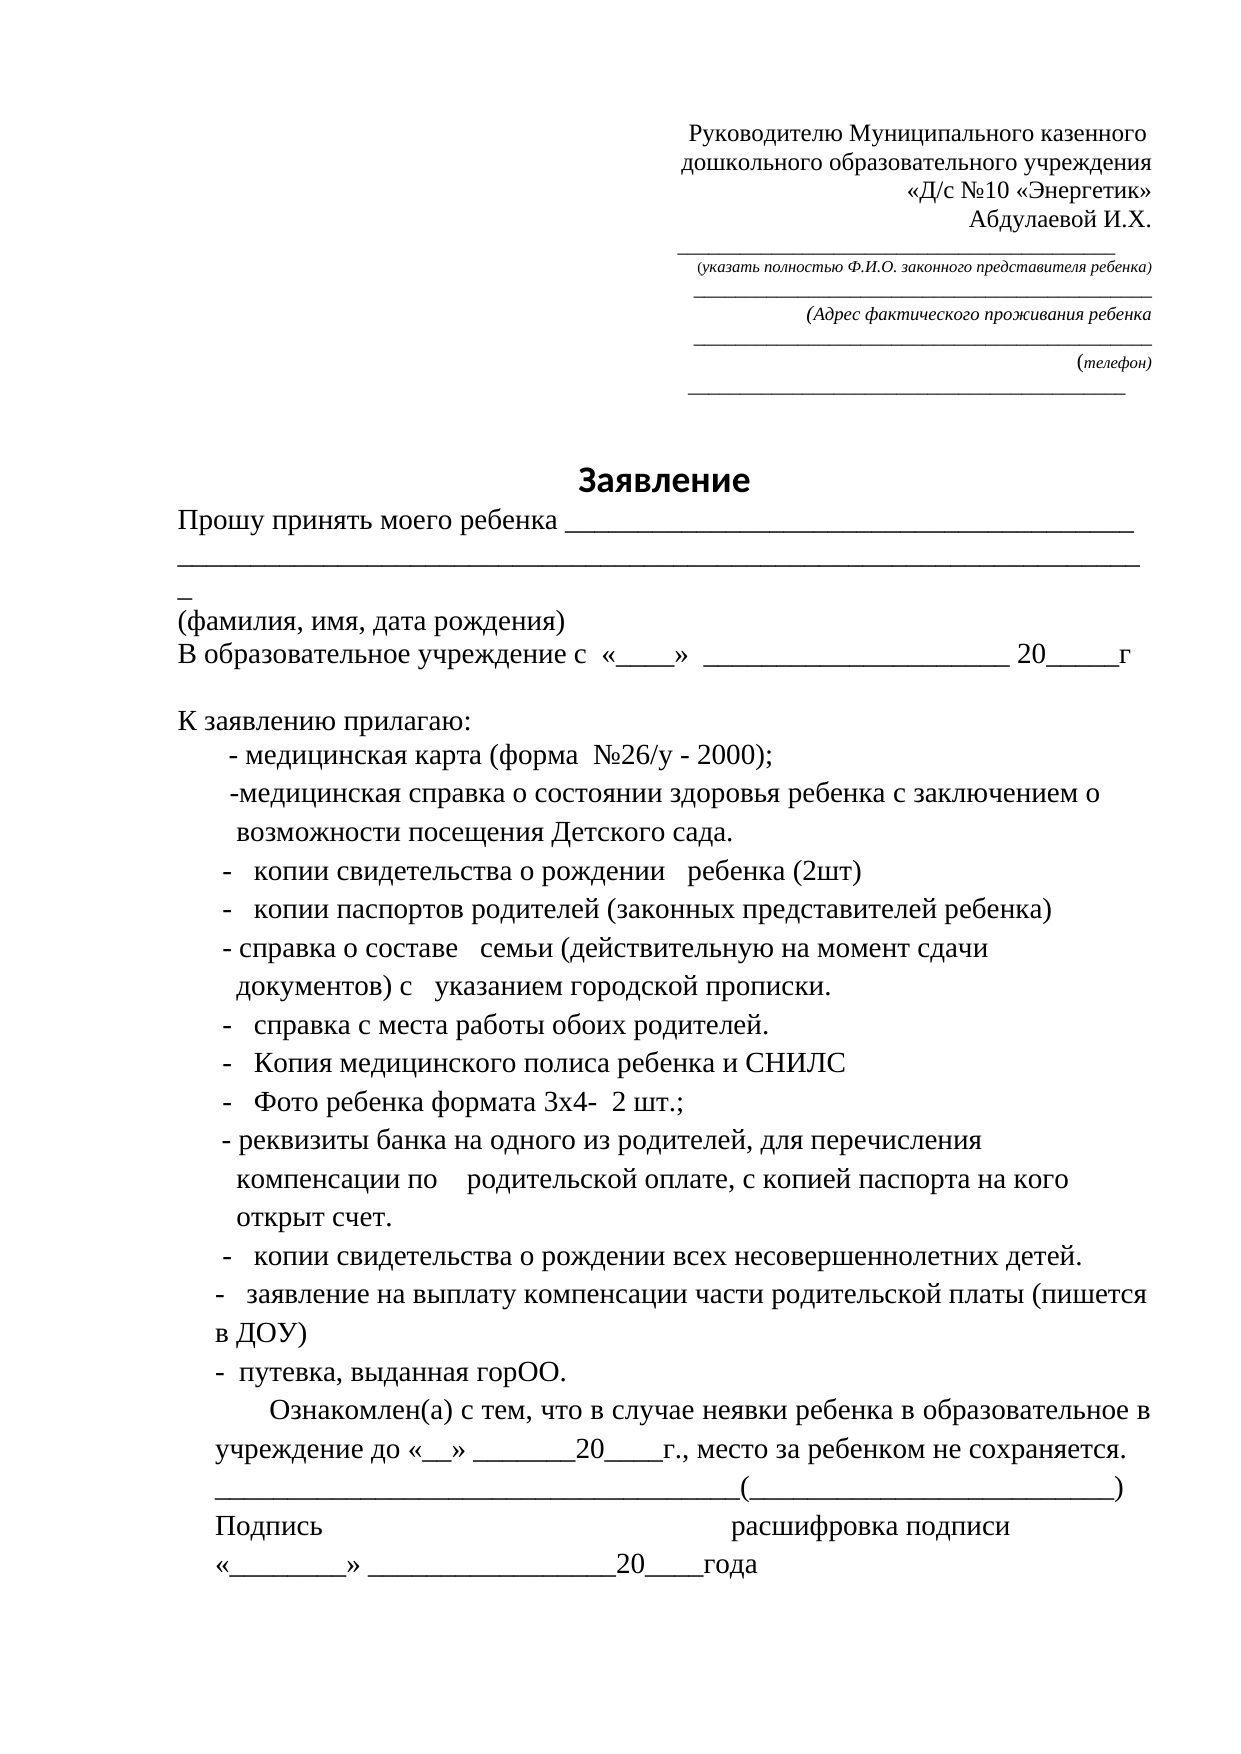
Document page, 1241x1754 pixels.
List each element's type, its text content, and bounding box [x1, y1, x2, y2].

text К заявлению прилагаю: [177, 703, 1152, 737]
text ____________________________________________ [177, 324, 1152, 348]
text - справка о составе семьи (действительную на момент сдачи документов) с указанием городской прописки. [215, 930, 1152, 1002]
text В образовательное учреждение с «____» _____________________ 20_____г [177, 636, 1152, 670]
text - Копия медицинского полиса ребенка и СНИЛС [215, 1045, 1152, 1079]
text Прошу принять моего ребенка _______________________________________ [177, 502, 1152, 536]
text ____________________________________(_________________________) [215, 1469, 1152, 1503]
text Руководителю Муниципального казенного [177, 118, 1152, 147]
text -медицинская справка о состоянии здоровья ребенка с заключением о возможности посещения Детского сада. [215, 776, 1152, 848]
text (указать полностью Ф.И.О. законного представителя ребенка) [177, 257, 1152, 276]
text Подпись расшифровка подписи [215, 1508, 1152, 1541]
text дошкольного образовательного учреждения [177, 147, 1152, 176]
text __________________________________________ [177, 373, 1152, 397]
text ___________________________________________________________________ [177, 536, 1152, 603]
text ____________________________________________ [177, 276, 1152, 300]
text (фамилия, имя, дата рождения) [177, 603, 1152, 636]
text - копии свидетельства о рождении ребенка (2шт) [215, 853, 1152, 886]
text «________» _________________20____года [215, 1546, 1152, 1580]
text (телефон) [177, 348, 1152, 373]
text Абдулаевой И.Х. [177, 204, 1152, 233]
text - копии свидетельства о рождении всех несовершеннолетних детей. [215, 1238, 1152, 1272]
text - Фото ребенка формата 3х4- 2 шт.; [215, 1084, 1152, 1117]
text - путевка, выданная горОО. [215, 1354, 1152, 1387]
text - копии паспортов родителей (законных представителей ребенка) [215, 891, 1152, 925]
text - справка с места работы обоих родителей. [215, 1007, 1152, 1040]
text - заявление на выплату компенсации части родительской платы (пишется в ДОУ) [215, 1277, 1152, 1349]
text Ознакомлен(а) с тем, что в случае неявки ребенка в образовательное в учреждение до «__» _______20____г., место за ребенком не сохраняется. [215, 1392, 1152, 1464]
text __________________________________________ [177, 233, 1152, 257]
text (Адрес фактического проживания ребенка [177, 300, 1152, 324]
text - медицинская карта (форма №26/у - 2000); [177, 737, 1152, 771]
text «Д/с №10 «Энергетик» [177, 176, 1152, 204]
text Заявление [177, 456, 1152, 502]
text - реквизиты банка на одного из родителей, для перечисления компенсации по родительской оплате, с копией паспорта на кого открыт счет. [207, 1122, 1152, 1233]
